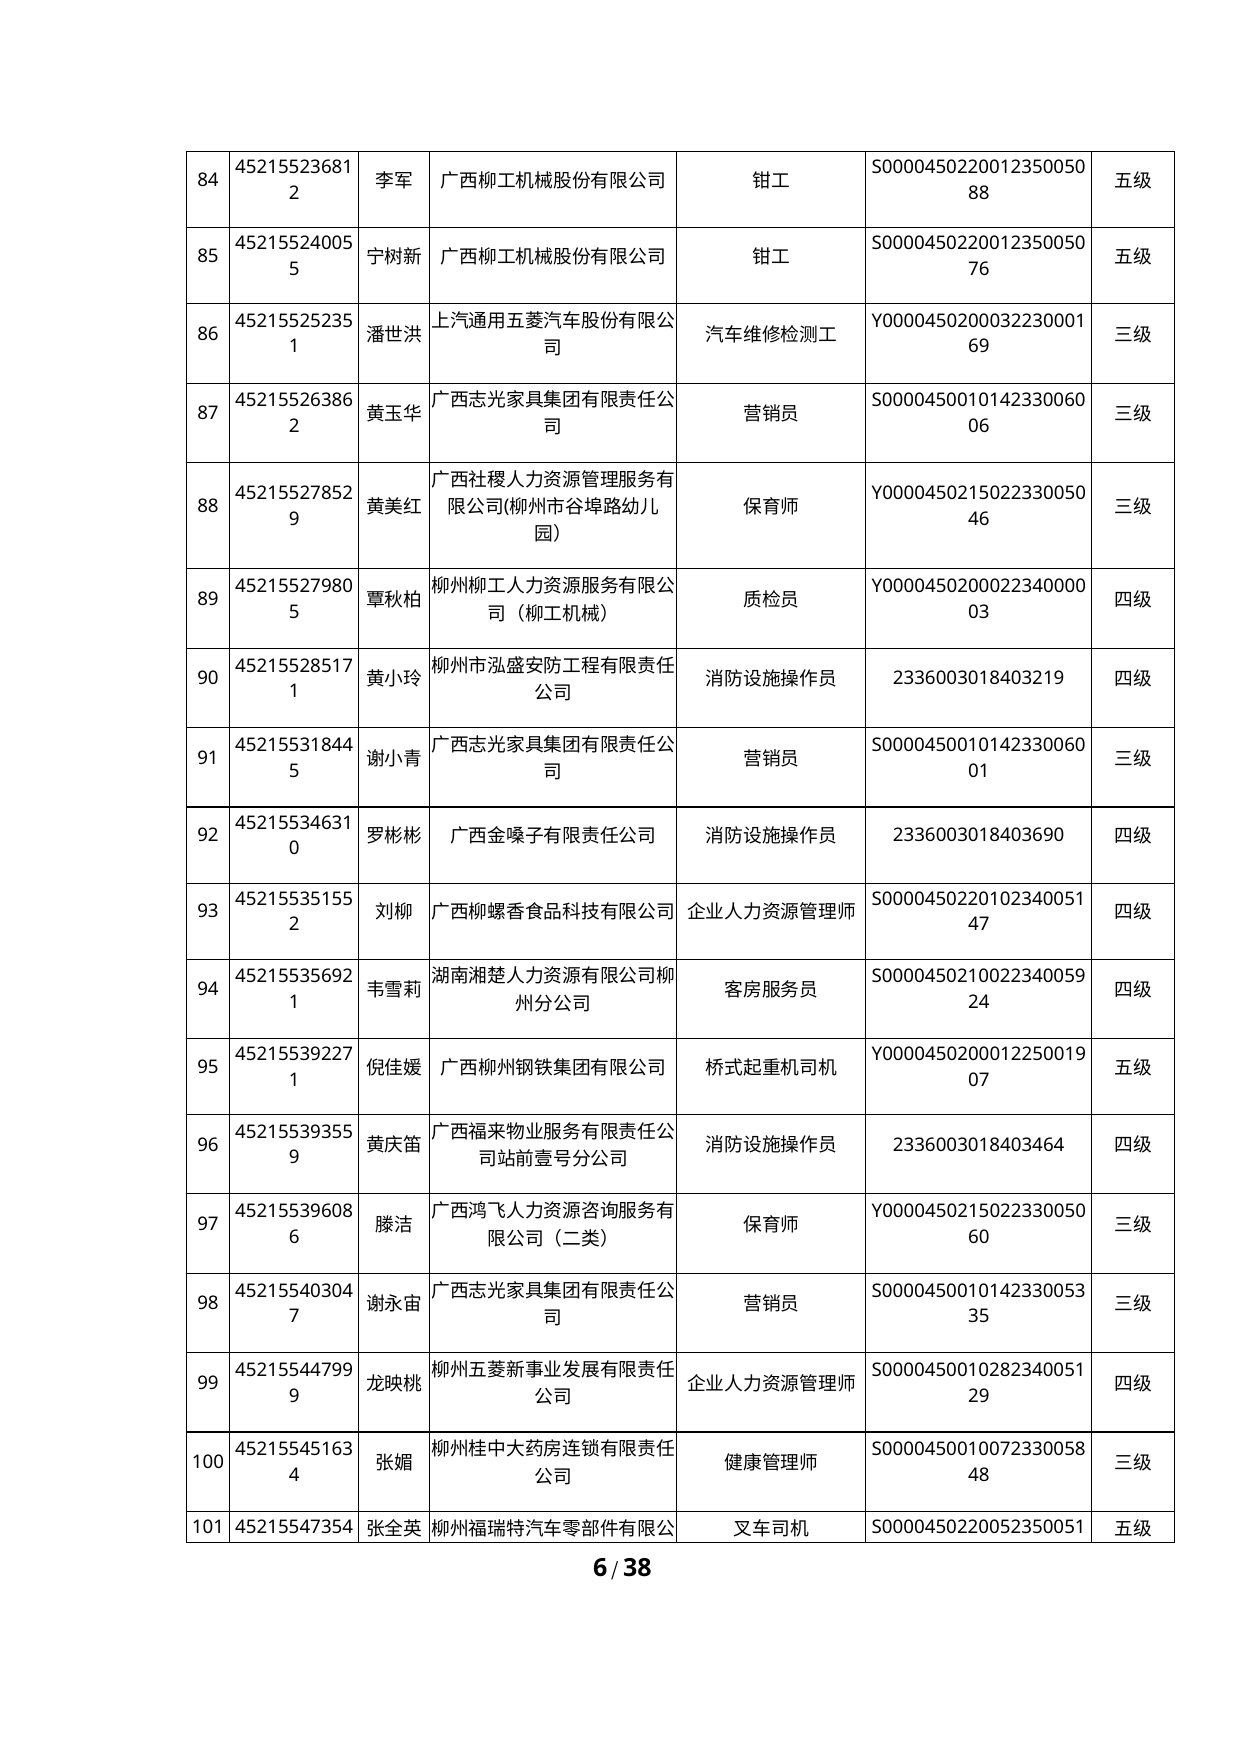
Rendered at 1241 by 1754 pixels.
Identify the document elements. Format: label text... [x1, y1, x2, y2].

table_cell 韦雪莉 [359, 960, 429, 1038]
table_cell 三级 [1092, 304, 1174, 382]
table_cell 罗彬彬 [359, 808, 429, 882]
table_cell 四级 [1092, 960, 1174, 1038]
table_cell 广西柳工机械股份有限公司 [430, 228, 676, 303]
table_cell 三级 [1092, 1194, 1174, 1273]
table_cell 三级 [1092, 1433, 1174, 1511]
table_cell 黄玉华 [359, 384, 429, 462]
table_cell Y000045020001225001907 [866, 1039, 1091, 1114]
table_cell 四级 [1092, 1115, 1174, 1193]
table_cell 2336003018403219 [866, 649, 1091, 727]
table_cell 101 [187, 1512, 229, 1542]
table_cell 96 [187, 1115, 229, 1193]
table_cell 452155356921 [230, 960, 358, 1038]
table_cell 452155403047 [230, 1274, 358, 1352]
table_cell 消防设施操作员 [677, 649, 865, 727]
table_cell 营销员 [677, 384, 865, 462]
table_cell 2336003018403690 [866, 808, 1091, 882]
table_cell S000045021002234005924 [866, 960, 1091, 1038]
table_cell 潘世洪 [359, 304, 429, 382]
table_cell 452155396086 [230, 1194, 358, 1273]
table_cell 保育师 [677, 1194, 865, 1273]
table_cell 广西鸿飞人力资源咨询服务有限公司（二类） [430, 1194, 676, 1273]
table_cell 452155285171 [230, 649, 358, 727]
table_cell 柳州五菱新事业发展有限责任公司 [430, 1353, 676, 1431]
table_cell 四级 [1092, 808, 1174, 882]
table_cell 营销员 [677, 1274, 865, 1352]
table_cell S000045001014233005335 [866, 1274, 1091, 1352]
table_cell 谢永宙 [359, 1274, 429, 1352]
table_cell 客房服务员 [677, 960, 865, 1038]
table_cell 452155278529 [230, 463, 358, 568]
table_cell 上汽通用五菱汽车股份有限公司 [430, 304, 676, 382]
table_cell 张媚 [359, 1433, 429, 1511]
table_cell 消防设施操作员 [677, 1115, 865, 1193]
table_cell 广西柳州钢铁集团有限公司 [430, 1039, 676, 1114]
table_cell 广西柳工机械股份有限公司 [430, 152, 676, 227]
table_cell 张全英 [359, 1512, 429, 1542]
table_cell 452155392271 [230, 1039, 358, 1114]
table_cell 三级 [1092, 1274, 1174, 1352]
table_cell 87 [187, 384, 229, 462]
table_cell 健康管理师 [677, 1433, 865, 1511]
table_cell S000045001014233006001 [866, 728, 1091, 806]
table_cell 广西柳螺香食品科技有限公司 [430, 884, 676, 958]
table_cell 五级 [1092, 228, 1174, 303]
table_cell 营销员 [677, 728, 865, 806]
table_cell 宁树新 [359, 228, 429, 303]
table_cell 三级 [1092, 463, 1174, 568]
table_cell 广西志光家具集团有限责任公司 [430, 384, 676, 462]
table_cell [866, 1512, 1091, 1542]
table_cell 五级 [1092, 1039, 1174, 1114]
table_cell Y000045020002234000003 [866, 569, 1091, 648]
table_cell 叉车司机 [677, 1512, 865, 1542]
table_cell 452155473544 [230, 1512, 358, 1542]
table_cell 广西志光家具集团有限责任公司 [430, 1274, 676, 1352]
table_cell 广西志光家具集团有限责任公司 [430, 728, 676, 806]
table_cell 企业人力资源管理师 [677, 1353, 865, 1431]
table_cell 覃秋柏 [359, 569, 429, 648]
table_cell 452155451634 [230, 1433, 358, 1511]
table_cell 柳州福瑞特汽车零部件有限公司 [430, 1512, 676, 1542]
table_cell 452155252351 [230, 304, 358, 382]
table_cell 柳州桂中大药房连锁有限责任公司 [430, 1433, 676, 1511]
table_cell 90 [187, 649, 229, 727]
table_cell S000045001014233006006 [866, 384, 1091, 462]
table_cell 倪佳媛 [359, 1039, 429, 1114]
table_cell 三级 [1092, 384, 1174, 462]
table_cell 谢小青 [359, 728, 429, 806]
table_cell 消防设施操作员 [677, 808, 865, 882]
table_cell 黄庆笛 [359, 1115, 429, 1193]
table_cell 2336003018403464 [866, 1115, 1091, 1193]
table_cell 李军 [359, 152, 429, 227]
table_cell 452155279805 [230, 569, 358, 648]
table_cell S000045022001235005088 [866, 152, 1091, 227]
table_cell 四级 [1092, 569, 1174, 648]
table_cell 84 [187, 152, 229, 227]
table_cell 85 [187, 228, 229, 303]
table_cell S000045022010234005147 [866, 884, 1091, 958]
table_cell 柳州市泓盛安防工程有限责任公司 [430, 649, 676, 727]
table_cell S000045022001235005076 [866, 228, 1091, 303]
table_cell 黄美红 [359, 463, 429, 568]
table_cell 四级 [1092, 649, 1174, 727]
table_cell 94 [187, 960, 229, 1038]
table_cell 四级 [1092, 1353, 1174, 1431]
table_cell 91 [187, 728, 229, 806]
table_cell 桥式起重机司机 [677, 1039, 865, 1114]
table_cell 广西社稷人力资源管理服务有限公司(柳州市谷埠路幼儿园） [430, 463, 676, 568]
table_cell 95 [187, 1039, 229, 1114]
table_cell 龙映桃 [359, 1353, 429, 1431]
table_cell 质检员 [677, 569, 865, 648]
table_cell 广西福来物业服务有限责任公司站前壹号分公司 [430, 1115, 676, 1193]
table_cell Y000045020003223000169 [866, 304, 1091, 382]
table_cell 452155236812 [230, 152, 358, 227]
table_cell 五级 [1092, 152, 1174, 227]
table_cell 89 [187, 569, 229, 648]
table_cell 滕洁 [359, 1194, 429, 1273]
table_cell Y000045021502233005060 [866, 1194, 1091, 1273]
table_cell 企业人力资源管理师 [677, 884, 865, 958]
table_cell 黄小玲 [359, 649, 429, 727]
table_cell 452155351552 [230, 884, 358, 958]
table_cell 钳工 [677, 152, 865, 227]
table_cell S000045001007233005848 [866, 1433, 1091, 1511]
table_cell 452155263862 [230, 384, 358, 462]
table_cell 86 [187, 304, 229, 382]
table_cell 452155393559 [230, 1115, 358, 1193]
table_cell 湖南湘楚人力资源有限公司柳州分公司 [430, 960, 676, 1038]
table_cell 88 [187, 463, 229, 568]
table_cell 汽车维修检测工 [677, 304, 865, 382]
table_cell 四级 [1092, 884, 1174, 958]
table_cell 刘柳 [359, 884, 429, 958]
table_cell 三级 [1092, 728, 1174, 806]
table_cell 98 [187, 1274, 229, 1352]
table_cell 广西金嗓子有限责任公司 [430, 808, 676, 882]
table_cell 五级 [1092, 1512, 1174, 1542]
table_cell 452155447999 [230, 1353, 358, 1431]
table_cell 452155346310 [230, 808, 358, 882]
table_cell 92 [187, 808, 229, 882]
table_cell 柳州柳工人力资源服务有限公司（柳工机械） [430, 569, 676, 648]
table_cell 452155240055 [230, 228, 358, 303]
table_cell Y000045021502233005046 [866, 463, 1091, 568]
table_cell 100 [187, 1433, 229, 1511]
table_cell 99 [187, 1353, 229, 1431]
table_cell S000045001028234005129 [866, 1353, 1091, 1431]
table_cell 93 [187, 884, 229, 958]
table_cell 保育师 [677, 463, 865, 568]
table_cell 97 [187, 1194, 229, 1273]
table_cell 钳工 [677, 228, 865, 303]
table_cell 452155318445 [230, 728, 358, 806]
